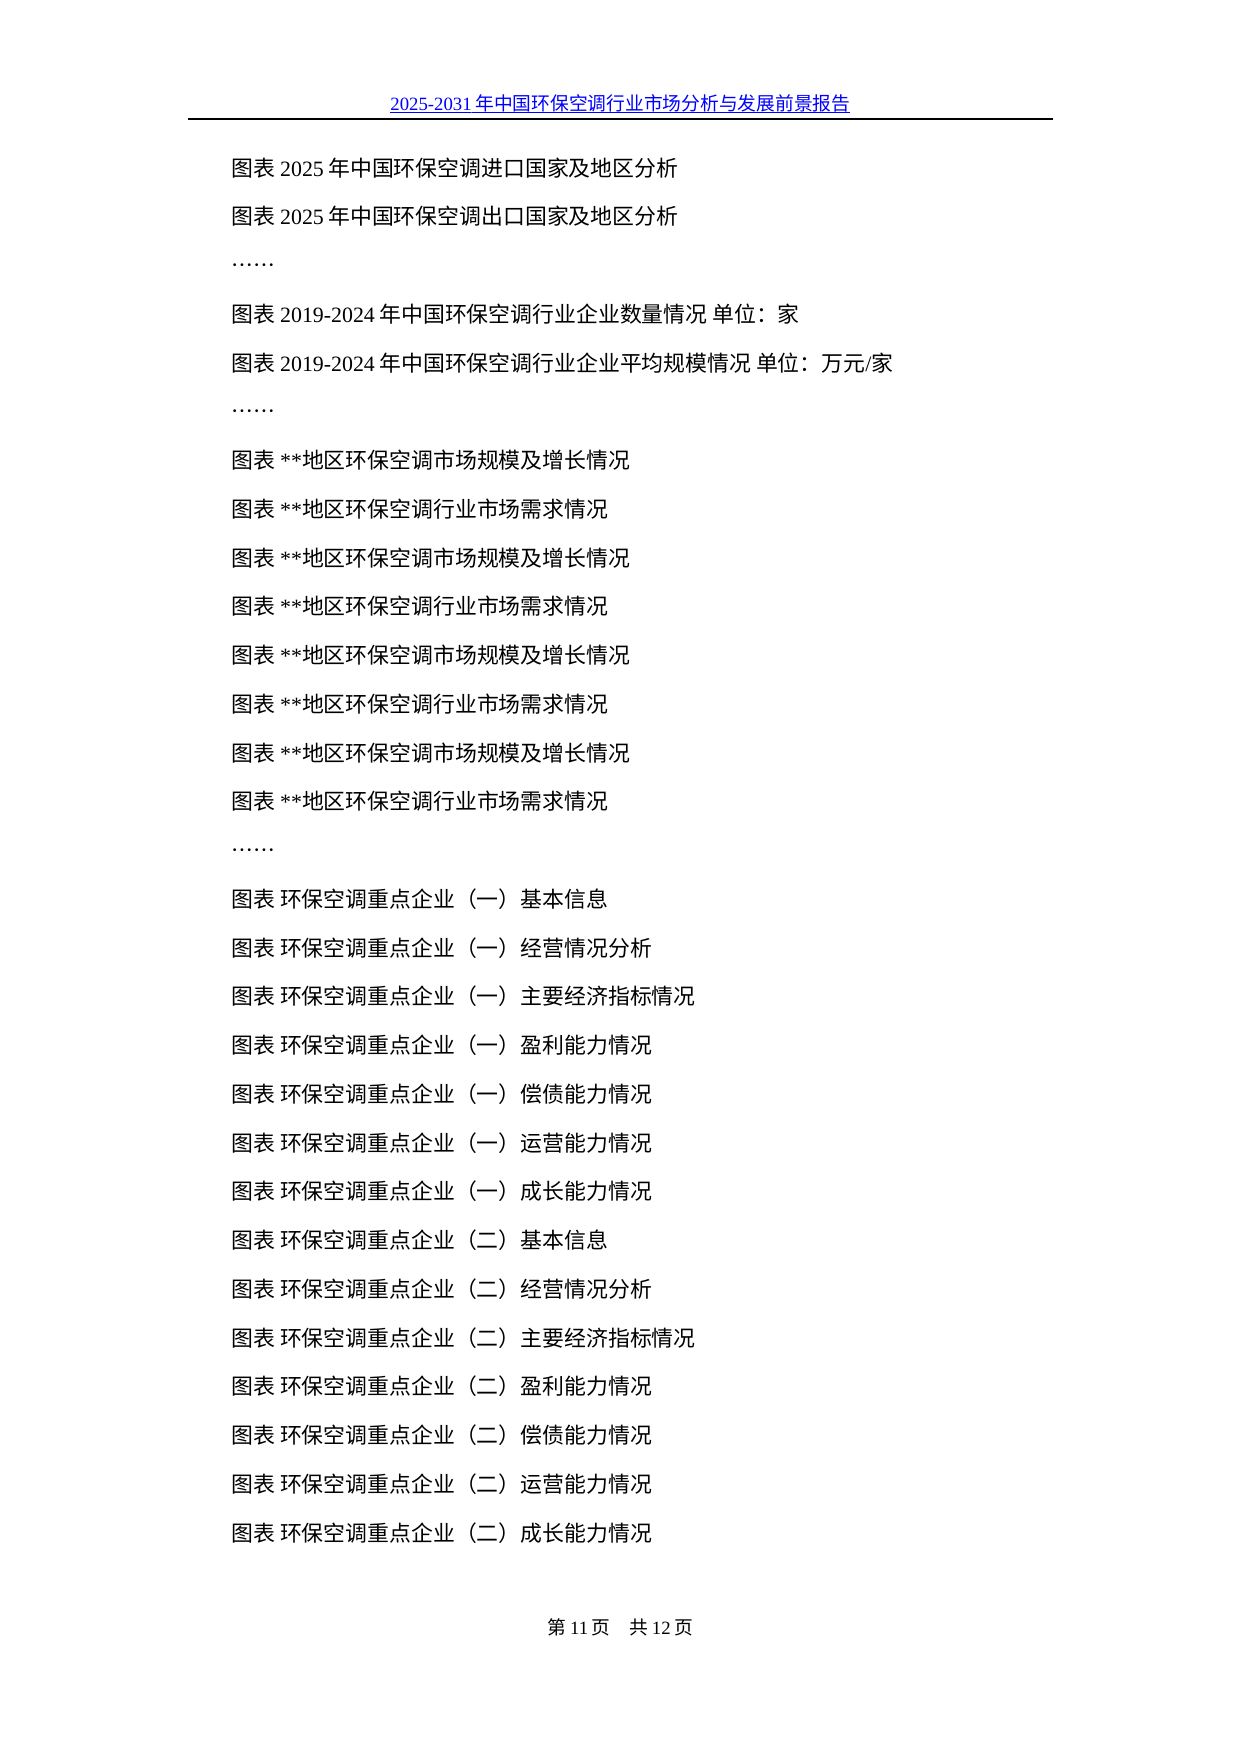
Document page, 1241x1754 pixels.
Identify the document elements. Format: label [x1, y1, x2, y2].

text [187, 150, 1053, 1548]
